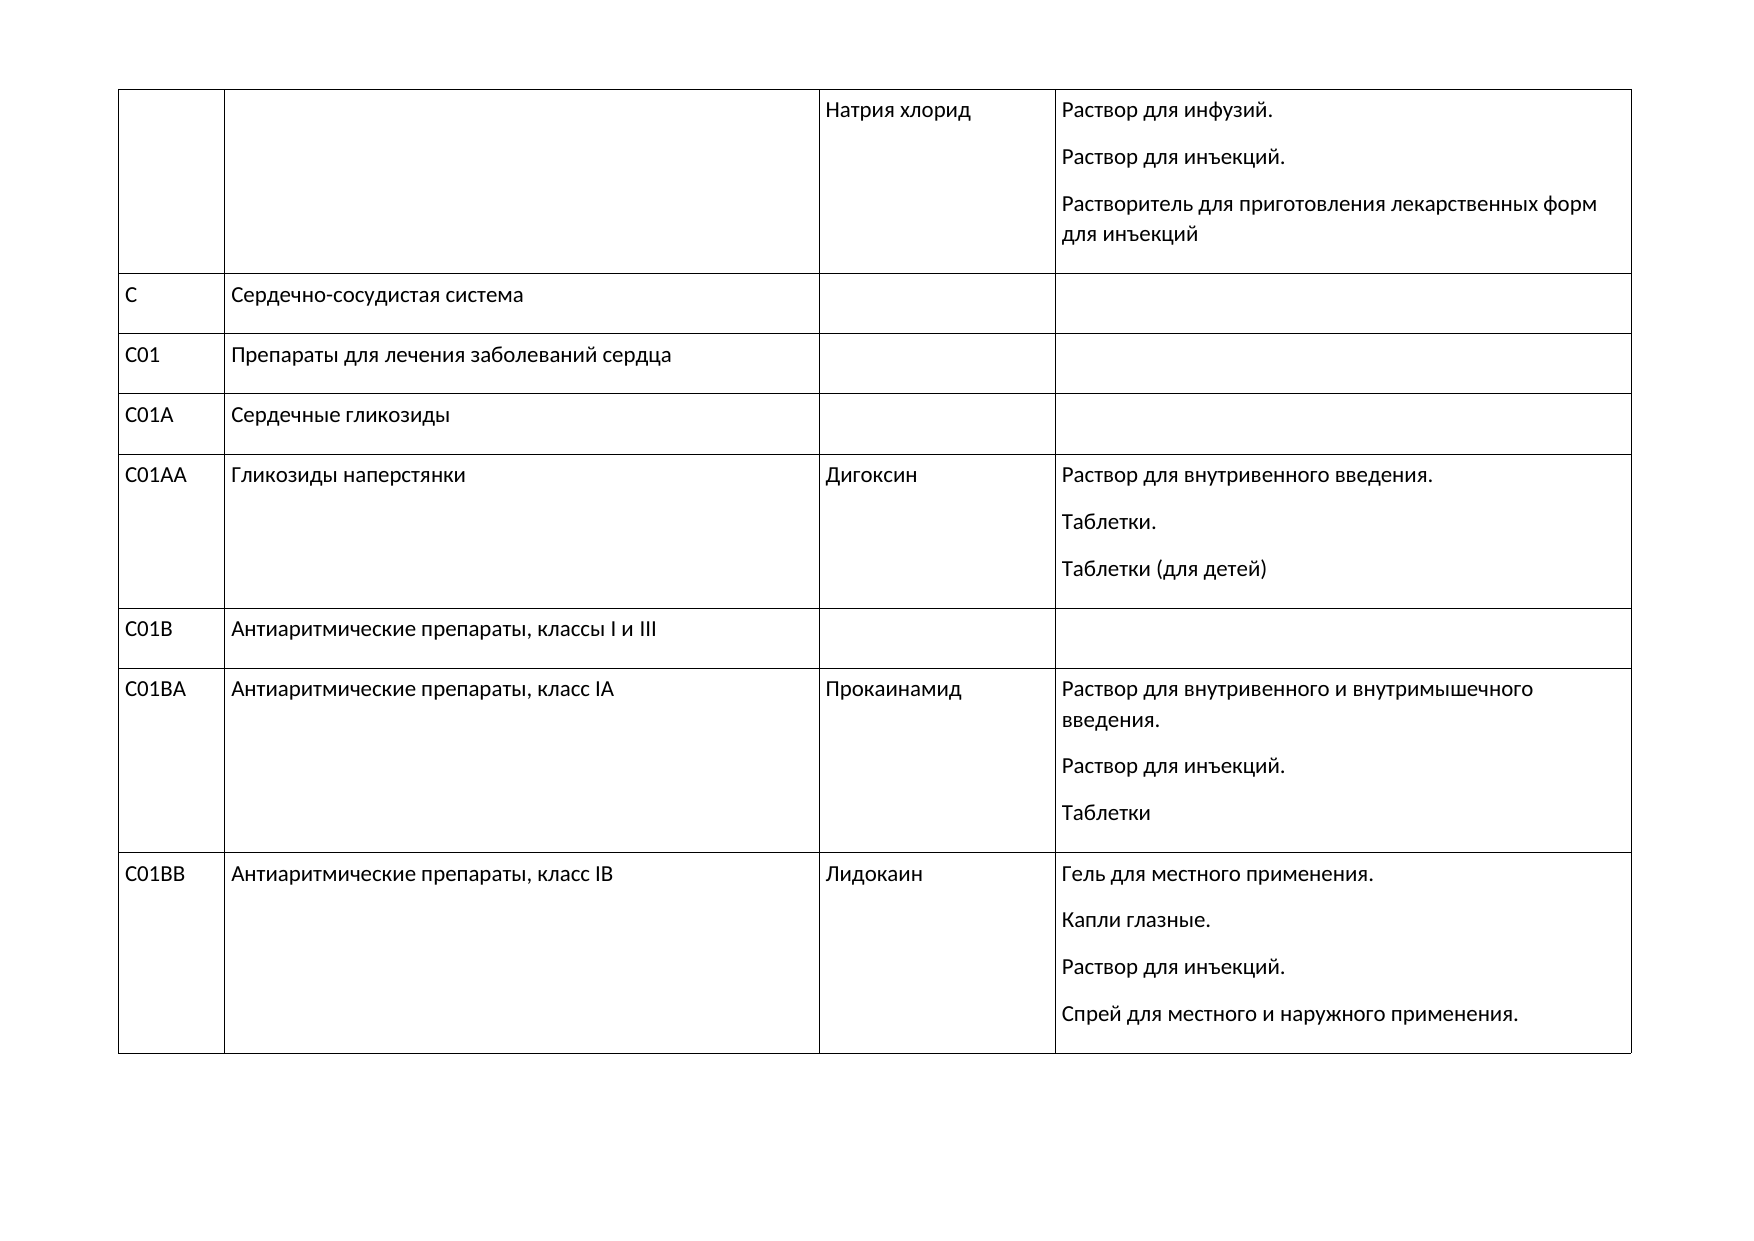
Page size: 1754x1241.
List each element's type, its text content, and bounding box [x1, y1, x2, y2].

table_cell Раствор для внутривенного введения. Таблетки. Таблетки (для детей) [1056, 455, 1631, 607]
table_cell C01A [119, 394, 224, 453]
table_cell C01AA [119, 455, 224, 607]
table_cell [1056, 394, 1631, 453]
table_cell Дигоксин [820, 455, 1055, 607]
table_cell [820, 334, 1055, 393]
table_cell [820, 274, 1055, 333]
table_cell Сердечные гликозиды [225, 394, 819, 453]
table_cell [1056, 853, 1631, 1053]
table_cell Прокаинамид [820, 669, 1055, 852]
table_cell [1056, 274, 1631, 333]
table_cell Препараты для лечения заболеваний сердца [225, 334, 819, 393]
table_cell C01BB [119, 853, 224, 1053]
table_cell Гликозиды наперстянки [225, 455, 819, 607]
table_cell [1056, 334, 1631, 393]
table_cell Раствор для внутривенного и внутримышечного введения. Раствор для инъекций. Таблетки [1056, 669, 1631, 852]
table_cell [225, 853, 819, 1053]
table_cell C01BA [119, 669, 224, 852]
table_cell C [119, 274, 224, 333]
table_cell Антиаритмические препараты, класс IA [225, 669, 819, 852]
table_cell Раствор для инфузий. Раствор для инъекций. Растворитель для приготовления лекарственных форм для инъекций [1056, 90, 1631, 273]
table_cell Сердечно-сосудистая система [225, 274, 819, 333]
table_cell [820, 394, 1055, 453]
table_cell Натрия хлорид [820, 90, 1055, 273]
table_cell [1056, 609, 1631, 668]
table_cell Лидокаин [820, 853, 1055, 1053]
table_cell C01 [119, 334, 224, 393]
table_cell C01B [119, 609, 224, 668]
table_cell [820, 609, 1055, 668]
table_cell Антиаритмические препараты, классы I и III [225, 609, 819, 668]
